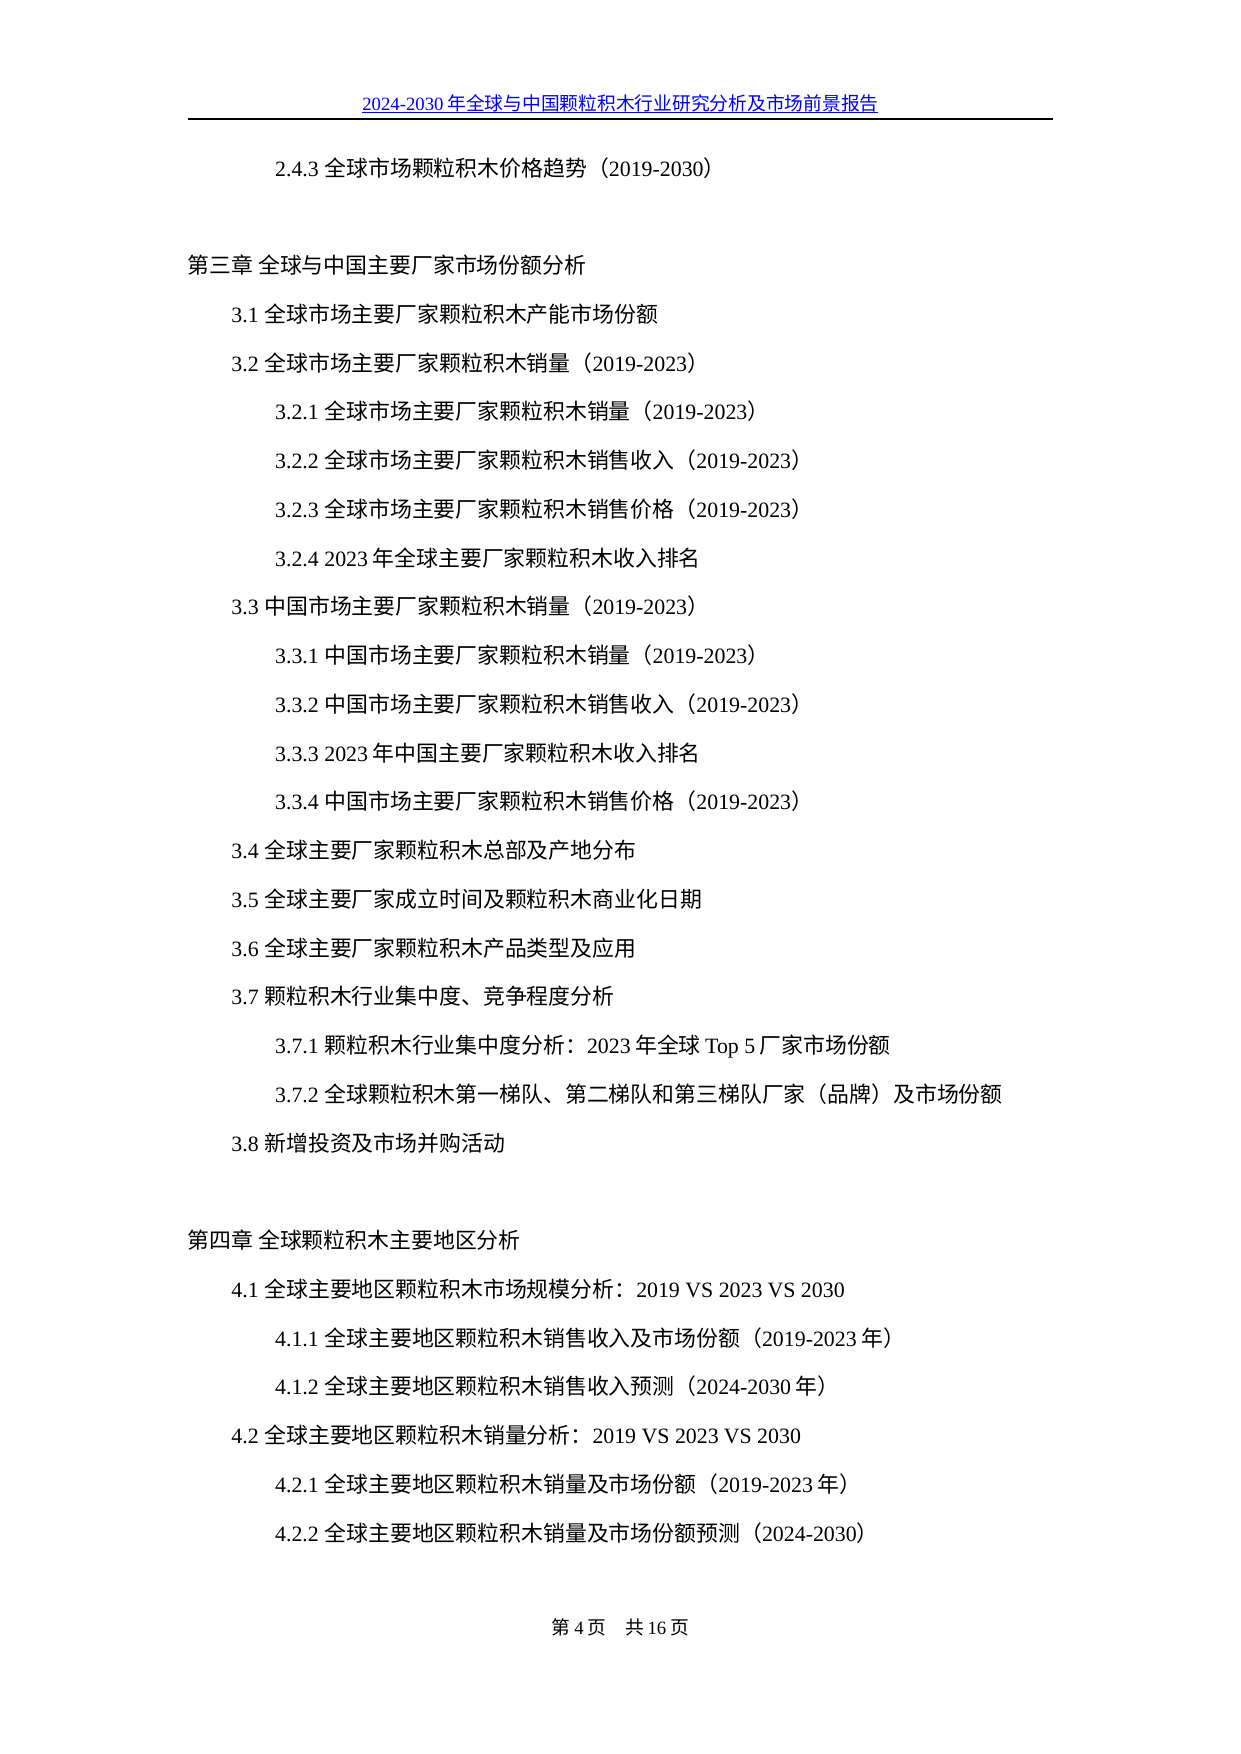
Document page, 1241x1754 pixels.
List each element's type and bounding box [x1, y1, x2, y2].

text [187, 150, 1053, 1548]
